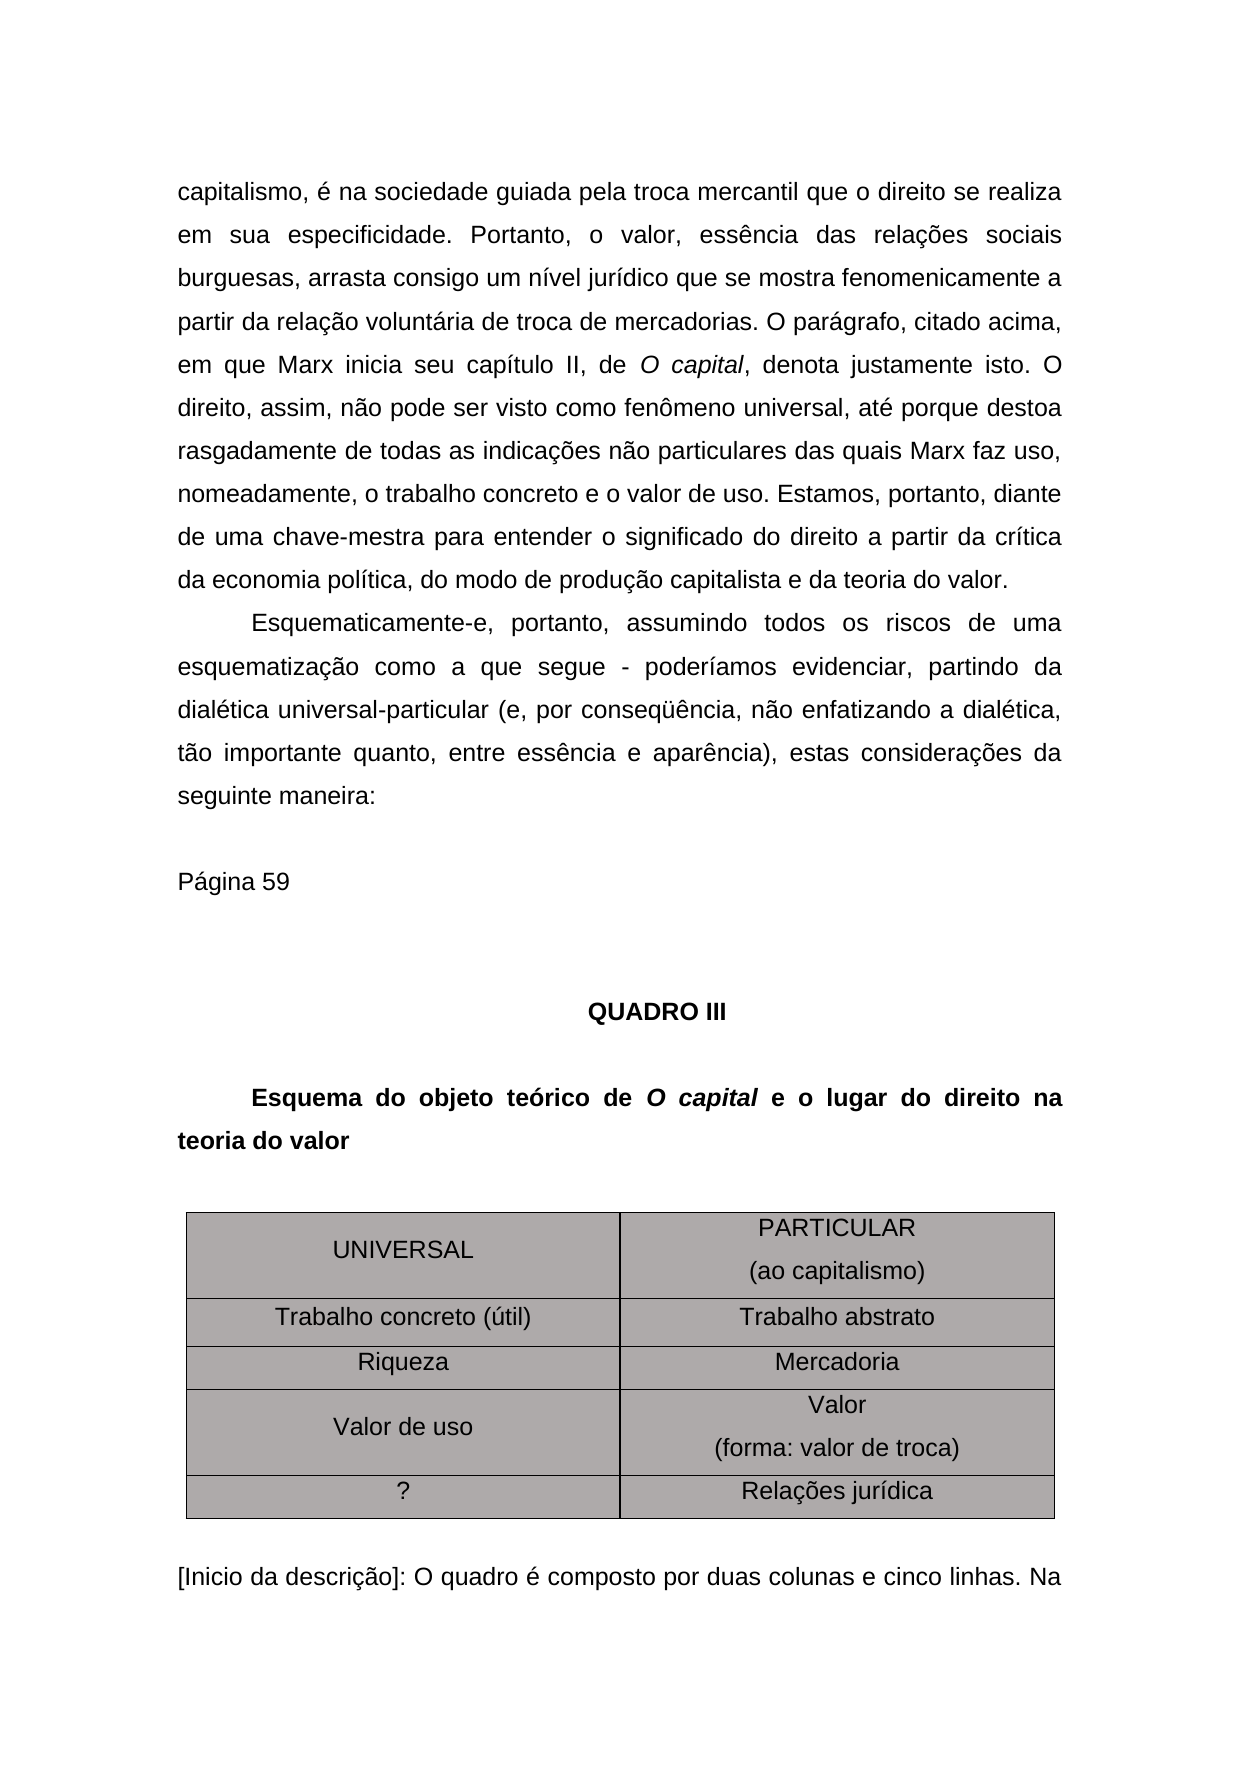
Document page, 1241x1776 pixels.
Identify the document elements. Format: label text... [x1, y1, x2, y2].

table_cell ? [187, 1476, 619, 1518]
text Esquematicamente-e, portanto, assumindo todos os riscos de uma esquematização como a que segue - poderíamos evidenciar, partindo da dialética universal-particular (e, por conseqüência, não enfatizando a dialética, tão importante quanto, entre essência e aparência), estas considerações da seguinte maneira: [177, 608, 1063, 810]
table_cell Valor (forma: valor de troca) [621, 1390, 1054, 1475]
table_header UNIVERSAL [187, 1213, 619, 1298]
table_cell Trabalho concreto (útil) [187, 1299, 619, 1346]
text Esquema do objeto teórico de O capital e o lugar do direito na teoria do valor [177, 1083, 1063, 1155]
table_cell Riqueza [187, 1347, 619, 1389]
text Página 59 [177, 867, 1063, 896]
table_header PARTICULAR (ao capitalismo) [621, 1213, 1054, 1298]
table_cell Relações jurídica [621, 1476, 1054, 1518]
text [177, 177, 1063, 594]
table_cell Mercadoria [621, 1347, 1054, 1389]
table_cell Valor de uso [187, 1390, 619, 1475]
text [177, 1562, 1063, 1591]
text QUADRO III [177, 997, 1063, 1025]
table_cell Trabalho abstrato [621, 1299, 1054, 1346]
